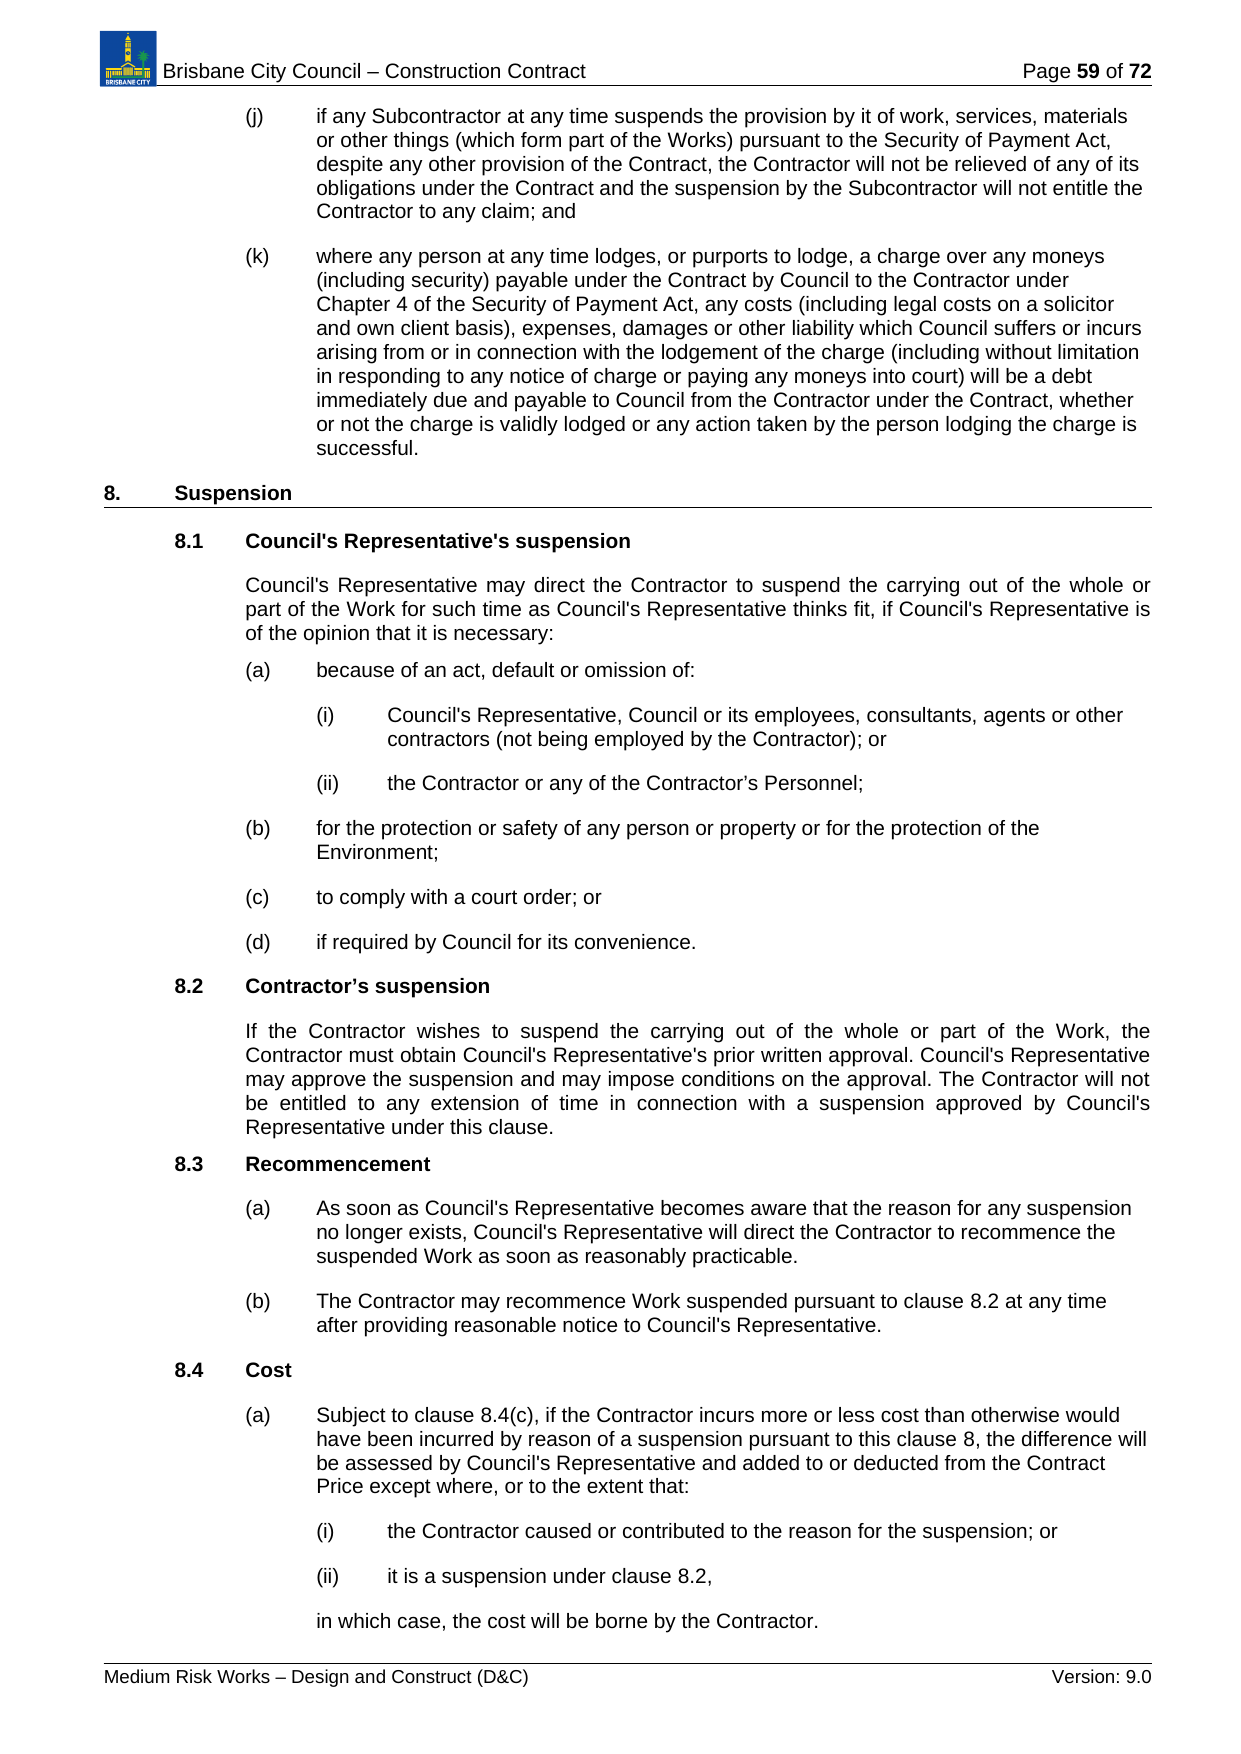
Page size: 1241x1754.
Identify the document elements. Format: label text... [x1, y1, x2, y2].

text Subject to clause 8.4(c), if the Contractor incurs more or less cost than otherwise would have been incurred by reason of a suspension pursuant to this clause 8, the difference will be assessed by Council's Representative and added to or deducted from the Contract Price except where, or to the extent that: [245, 1402, 1152, 1498]
list in which case, the cost will be borne by the Contractor. [316, 1609, 1152, 1633]
text Council's Representative may direct the Contractor to suspend the carrying out of the whole or part of the Work for such time as Council's Representative thinks fit, if Council's Representative is of the opinion that it is necessary: [245, 573, 1152, 645]
text where any person at any time lodges, or purports to lodge, a charge over any moneys (including security) payable under the Contract by Council to the Contractor under Chapter 4 of the Security of Payment Act, any costs (including legal costs on a solicitor and own client basis), expenses, damages or other liability which Council suffers or incurs arising from or in connection with the lodgement of the charge (including without limitation in responding to any notice of charge or paying any moneys into court) will be a debt immediately due and payable to Council from the Contractor under the Contract, whether or not the charge is validly lodged or any action taken by the person lodging the charge is successful. [245, 244, 1152, 460]
text if required by Council for its convenience. [245, 929, 1152, 953]
text Cost [174, 1358, 1152, 1382]
text As soon as Council's Representative becomes aware that the reason for any suspension no longer exists, Council's Representative will direct the Contractor to recommence the suspended Work as soon as reasonably practicable. [245, 1196, 1152, 1268]
text to comply with a court order; or [245, 885, 1152, 909]
text if any Subcontractor at any time suspends the provision by it of work, services, materials or other things (which form part of the Works) pursuant to the Security of Payment Act, despite any other provision of the Contract, the Contractor will not be relieved of any of its obligations under the Contract and the suspension by the Subcontractor will not entitle the Contractor to any claim; and [245, 103, 1152, 223]
text Council's Representative, Council or its employees, consultants, agents or other contractors (not being employed by the Contractor); or [316, 702, 1152, 750]
text Suspension [103, 481, 1152, 508]
text because of an act, default or omission of: [245, 658, 1152, 682]
text Contractor’s suspension [174, 974, 1152, 998]
text for the protection or safety of any person or property or for the protection of the Environment; [245, 816, 1152, 864]
text the Contractor or any of the Contractor’s Personnel; [316, 771, 1152, 795]
text Council's Representative's suspension [174, 528, 1152, 552]
text it is a suspension under clause 8.2, [316, 1564, 1152, 1588]
text Recommencement [174, 1151, 1152, 1175]
text The Contractor may recommence Work suspended pursuant to clause 8.2 at any time after providing reasonable notice to Council's Representative. [245, 1289, 1152, 1337]
text If the Contractor wishes to suspend the carrying out of the whole or part of the Work, the Contractor must obtain Council's Representative's prior written approval. Council's Representative may approve the suspension and may impose conditions on the approval. The Contractor will not be entitled to any extension of time in connection with a suspension approved by Council's Representative under this clause. [245, 1019, 1152, 1139]
text the Contractor caused or contributed to the reason for the suspension; or [316, 1519, 1152, 1543]
